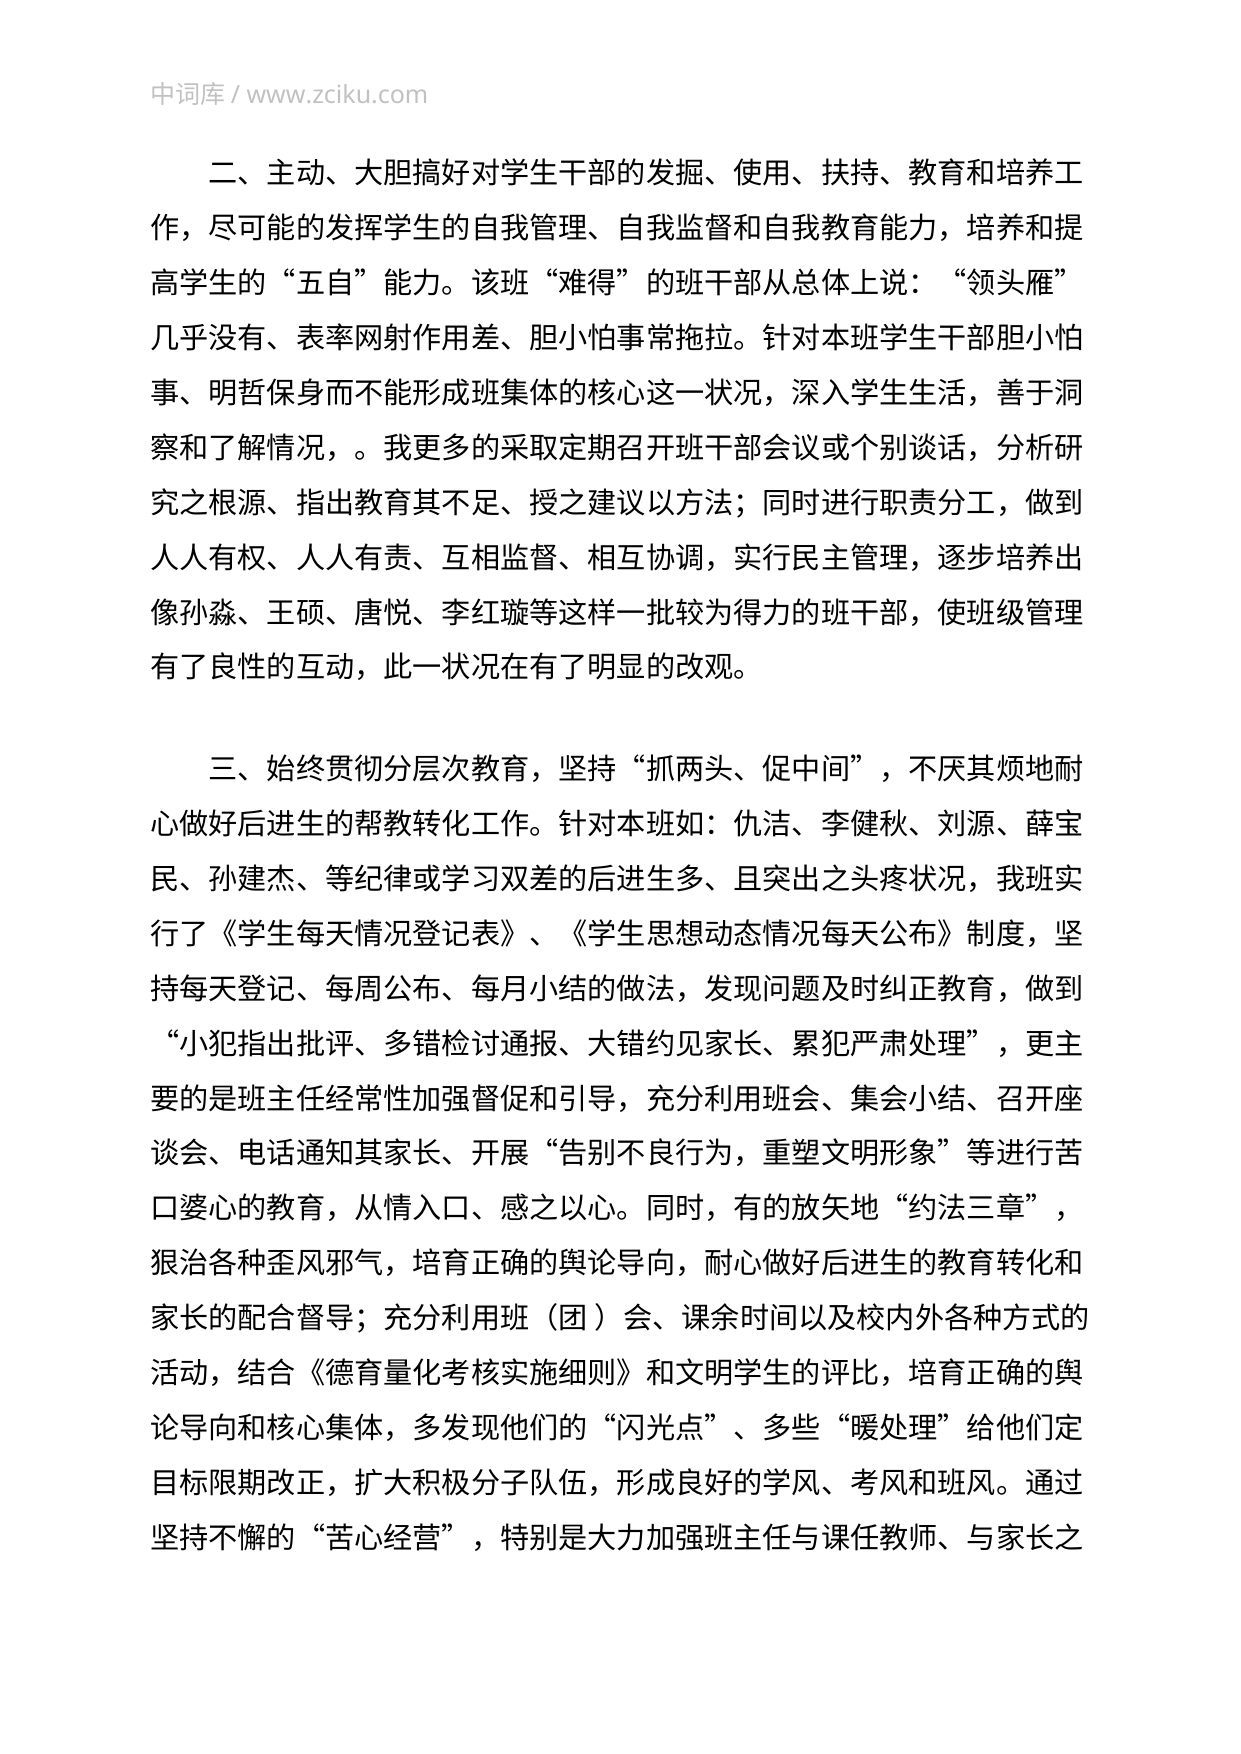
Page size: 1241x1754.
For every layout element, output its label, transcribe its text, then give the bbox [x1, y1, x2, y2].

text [150, 746, 1090, 1557]
text 二、主动、大胆搞好对学生干部的发掘、使用、扶持、教育和培养工作，尽可能的发挥学生的自我管理、自我监督和自我教育能力，培养和提高学生的“五自”能力。该班“难得”的班干部从总体上说：“领头雁”几乎没有、表率网射作用差、胆小怕事常拖拉。针对本班学生干部胆小怕事、明哲保身而不能形成班集体的核心这一状况，深入学生生活，善于洞察和了解情况，。我更多的采取定期召开班干部会议或个别谈话，分析研究之根源、指出教育其不足、授之建议以方法；同时进行职责分工，做到人人有权、人人有责、互相监督、相互协调，实行民主管理，逐步培养出像孙淼、王硕、唐悦、李红璇等这样一批较为得力的班干部，使班级管理有了良性的互动，此一状况在有了明显的改观。 [150, 150, 1090, 686]
